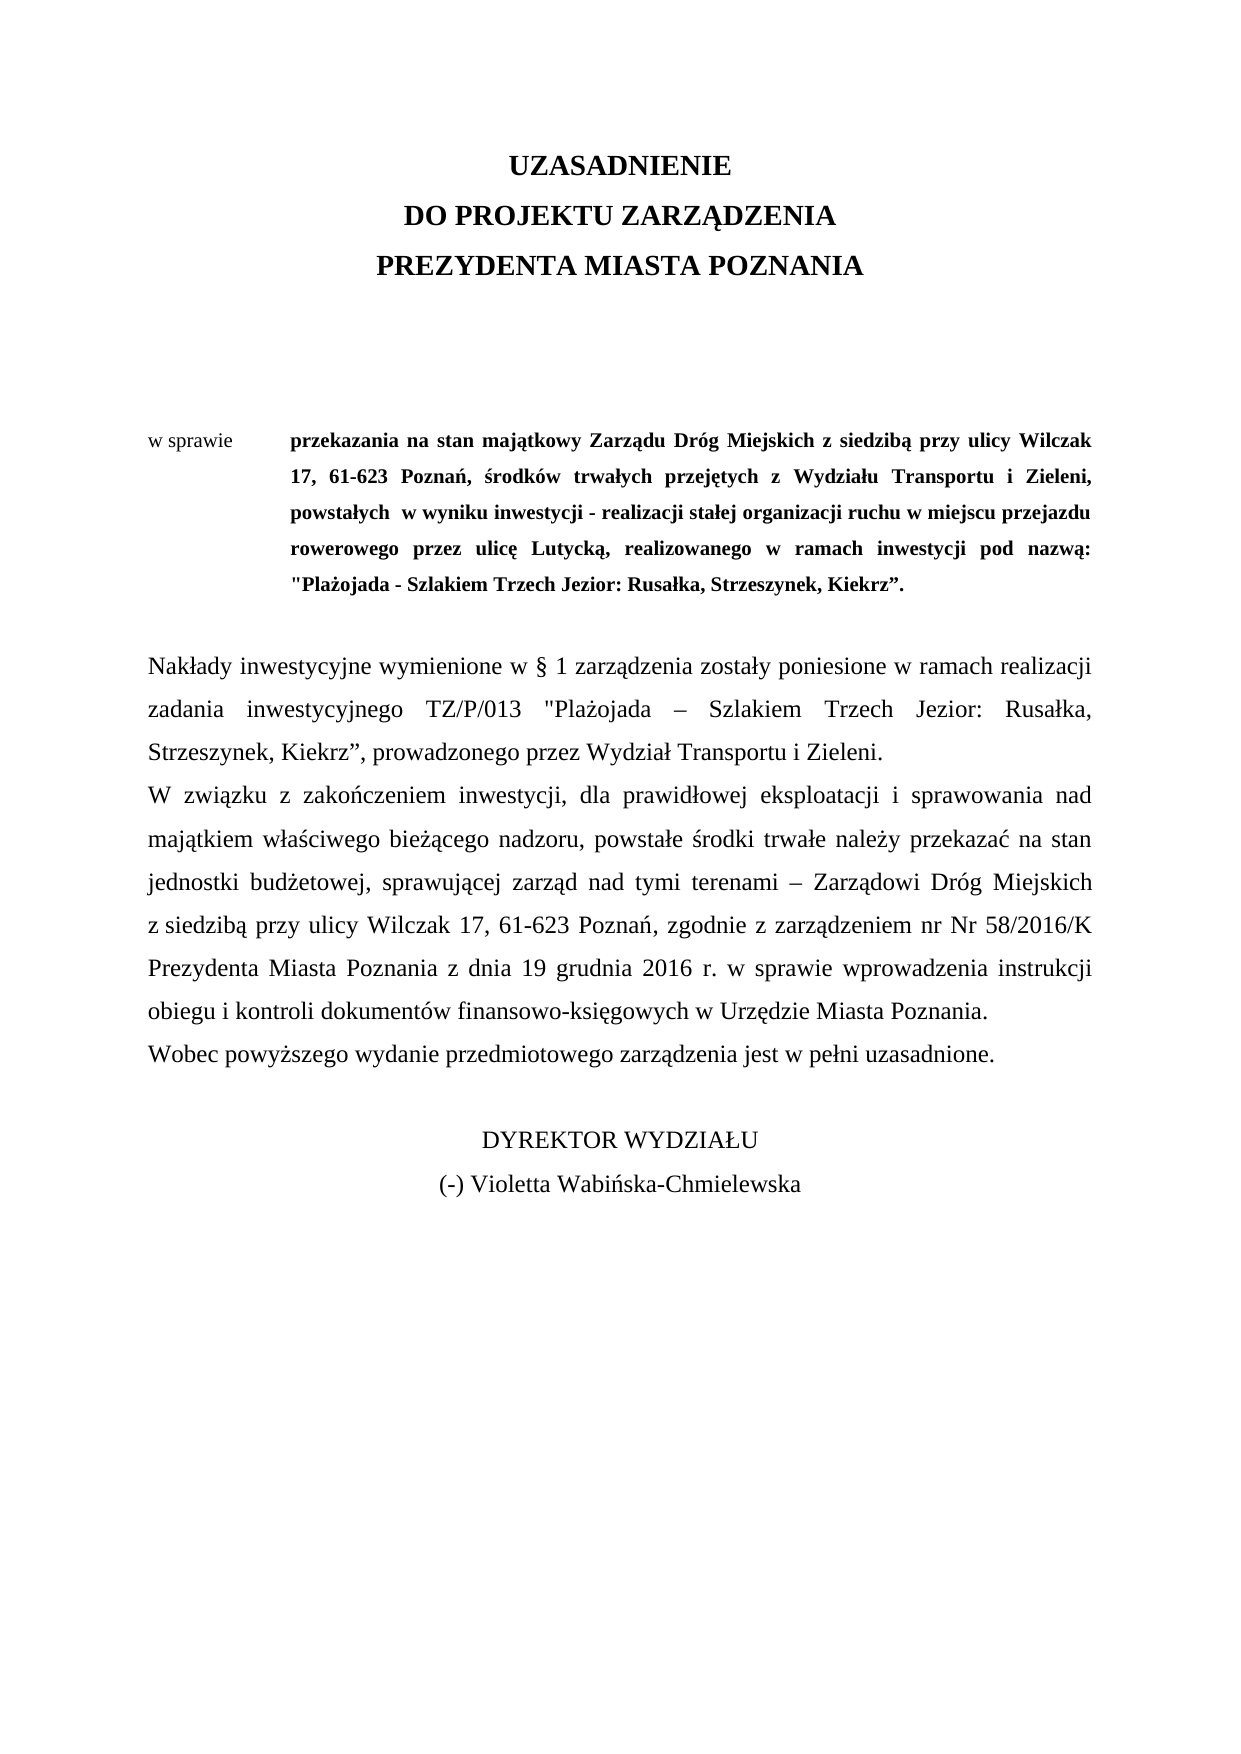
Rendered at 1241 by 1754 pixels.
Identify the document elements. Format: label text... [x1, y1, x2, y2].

text DYREKTOR WYDZIAŁU [148, 1126, 1093, 1154]
subtitle DO PROJEKTU ZARZĄDZENIA [148, 198, 1093, 231]
text Wobec powyższego wydanie przedmiotowego zarządzenia jest w pełni uzasadnione. [148, 1039, 1093, 1068]
table_header przekazania na stan majątkowy Zarządu Dróg Miejskich z siedzibą przy ulicy Wilczak 17, 61-623 Poznań, środków trwałych przejętych z Wydziału Transportu i Zieleni, powstałych w wyniku inwestycji - realizacji stałej organizacji ruchu w miejscu przejazdu rowerowego przez ulicę Lutycką, realizowanego w ramach inwestycji pod nazwą: "Plażojada - Szlakiem Trzech Jezior: Rusałka, Strzeszynek, Kiekrz”. [279, 428, 1104, 608]
table_header w sprawie [136, 428, 279, 608]
text W związku z zakończeniem inwestycji, dla prawidłowej eksploatacji i sprawowania nad majątkiem właściwego bieżącego nadzoru, powstałe środki trwałe należy przekazać na stan jednostki budżetowej, sprawującej zarząd nad tymi terenami – Zarządowi Dróg Miejskich z siedzibą przy ulicy Wilczak 17, 61-623 Poznań, zgodnie z zarządzeniem nr Nr 58/2016/K Prezydenta Miasta Poznania z dnia 19 grudnia 2016 r. w sprawie wprowadzenia instrukcji obiegu i kontroli dokumentów finansowo-księgowych w Urzędzie Miasta Poznania. [148, 781, 1093, 1025]
subtitle PREZYDENTA MIASTA POZNANIA [148, 248, 1093, 282]
text Nakłady inwestycyjne wymienione w § 1 zarządzenia zostały poniesione w ramach realizacji zadania inwestycyjnego TZ/P/013 "Plażojada – Szlakiem Trzech Jezior: Rusałka, Strzeszynek, Kiekrz”, prowadzonego przez Wydział Transportu i Zieleni. [148, 651, 1093, 766]
subtitle UZASADNIENIE [148, 148, 1093, 181]
text (-) Violetta Wabińska-Chmielewska [148, 1169, 1093, 1197]
